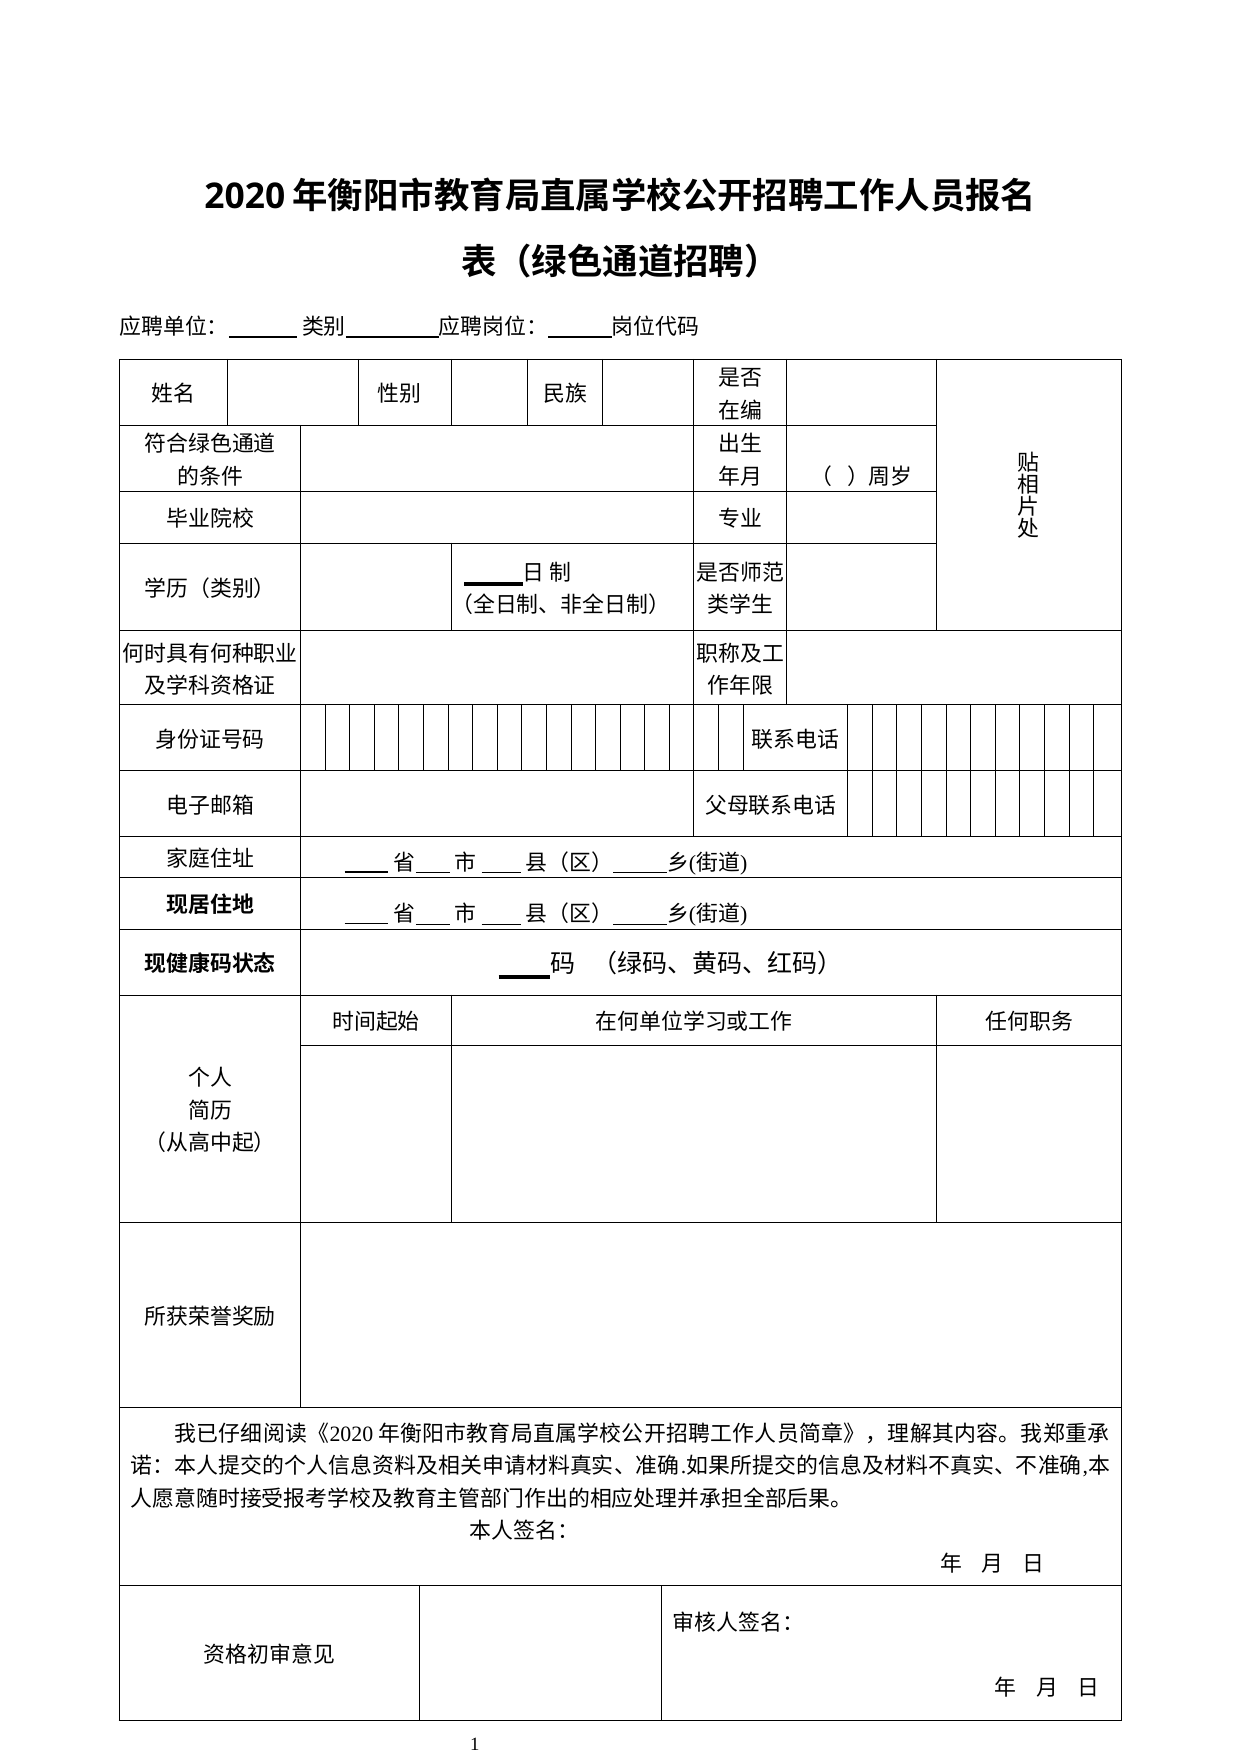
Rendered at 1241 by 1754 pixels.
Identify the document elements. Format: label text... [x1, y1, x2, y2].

table_cell [301, 544, 451, 630]
table_cell [424, 705, 448, 770]
table_cell [301, 426, 693, 491]
table_cell [897, 705, 921, 770]
table_cell [873, 705, 896, 770]
table_cell 是否 在编 [694, 360, 786, 425]
table_cell [971, 705, 995, 770]
table_cell [922, 771, 946, 836]
table_cell [375, 705, 398, 770]
table_cell 任何职务 [937, 996, 1121, 1045]
table_cell [301, 771, 693, 836]
table_cell 所获荣誉奖励 [120, 1223, 300, 1407]
table_cell [452, 1046, 936, 1222]
table_cell （ ）周岁 [787, 426, 936, 491]
table_cell 父母联系电话 [694, 771, 847, 836]
table_cell [848, 705, 872, 770]
text 2020年衡阳市教育局直属学校公开招聘工作人员报名表（绿色通道招聘） [187, 161, 1053, 291]
table_cell [350, 705, 374, 770]
table_cell [596, 705, 620, 770]
table_cell 现健康码状态 [120, 930, 300, 994]
table_cell [498, 705, 521, 770]
table_cell 专业 [694, 492, 786, 542]
table_cell [301, 492, 693, 542]
table_cell 何时具有何种职业及学科资格证 [120, 631, 300, 704]
table_cell [473, 705, 497, 770]
table_cell 个人 简历 （从高中起） [120, 996, 300, 1222]
table_cell 家庭住址 [120, 837, 300, 877]
table_cell 在何单位学习或工作 [452, 996, 936, 1045]
table_cell [848, 771, 872, 836]
table_cell 职称及工作年限 [694, 631, 786, 704]
table_cell [326, 705, 349, 770]
table_cell [670, 705, 693, 770]
table_cell 现居住地 [120, 878, 300, 928]
table_cell 性别 [359, 360, 451, 425]
table_cell 姓名 [120, 360, 227, 425]
table_cell 是否师范类学生 [694, 544, 786, 630]
table_cell [787, 631, 1121, 704]
table_cell [1020, 705, 1044, 770]
table_cell [1045, 771, 1069, 836]
table_cell [1070, 771, 1093, 836]
table_cell 符合绿色通道 的条件 [120, 426, 300, 491]
table_cell [1045, 705, 1069, 770]
table_cell [694, 705, 718, 770]
table_cell [947, 705, 970, 770]
table_cell 资格初审意见 [120, 1586, 419, 1719]
table_cell [452, 360, 527, 425]
table_cell [547, 705, 571, 770]
table_header 应聘单位： 类别 应聘岗位： 岗位代码 [119, 291, 1121, 359]
table_cell [449, 705, 472, 770]
table_cell [996, 771, 1019, 836]
table_cell 我已仔细阅读《2020年衡阳市教育局直属学校公开招聘工作人员简章》，理解其内容。我郑重承诺：本人提交的个人信息资料及相关申请材料真实、准确.如果所提交的信息及材料不真实、不准确,本人愿意随时接受报考学校及教育主管部门作出的相应处理并承担全部后果。 本人签名： 年 月 日 [120, 1408, 1121, 1585]
table_cell [301, 1223, 1121, 1407]
table_cell [420, 1586, 661, 1719]
table_cell [937, 1046, 1121, 1222]
table_cell [947, 771, 970, 836]
table_cell 出生 年月 [694, 426, 786, 491]
table_cell [1094, 705, 1121, 770]
table_cell [787, 360, 936, 425]
table_cell [645, 705, 669, 770]
table_cell [1070, 705, 1093, 770]
table_cell [621, 705, 644, 770]
table_cell 贴相片处 [937, 360, 1121, 630]
table_cell [897, 771, 921, 836]
table_cell [1020, 771, 1044, 836]
table_cell [719, 705, 743, 770]
table_cell 民族 [528, 360, 602, 425]
table_cell [301, 631, 693, 704]
table_cell 时间起始 [301, 996, 451, 1045]
table_cell 日 制 （全日制、非全日制） [452, 544, 693, 630]
table_cell 毕业院校 [120, 492, 300, 542]
table_cell [522, 705, 546, 770]
table_cell [787, 492, 936, 542]
table_cell 身份证号码 [120, 705, 300, 770]
table_cell [996, 705, 1019, 770]
table_cell 电子邮箱 [120, 771, 300, 836]
table_cell [301, 1046, 451, 1222]
table_cell [572, 705, 595, 770]
table_cell 省 市 县（区） 乡(街道) [301, 878, 1121, 928]
table_cell 码 （绿码、黄码、红码） [301, 930, 1121, 994]
table_cell 学历（类别） [120, 544, 300, 630]
table_cell [922, 705, 946, 770]
table_cell [603, 360, 693, 425]
table_cell 审核人签名： 年 月 日 [662, 1586, 1121, 1719]
table_cell 省 市 县（区） 乡(街道) [301, 837, 1121, 877]
table_cell [873, 771, 896, 836]
table_cell 联系电话 [744, 705, 847, 770]
table_cell [787, 544, 936, 630]
table_cell [399, 705, 423, 770]
table_cell [1094, 771, 1121, 836]
table_cell [301, 705, 325, 770]
table_cell [971, 771, 995, 836]
table_cell [228, 360, 358, 425]
